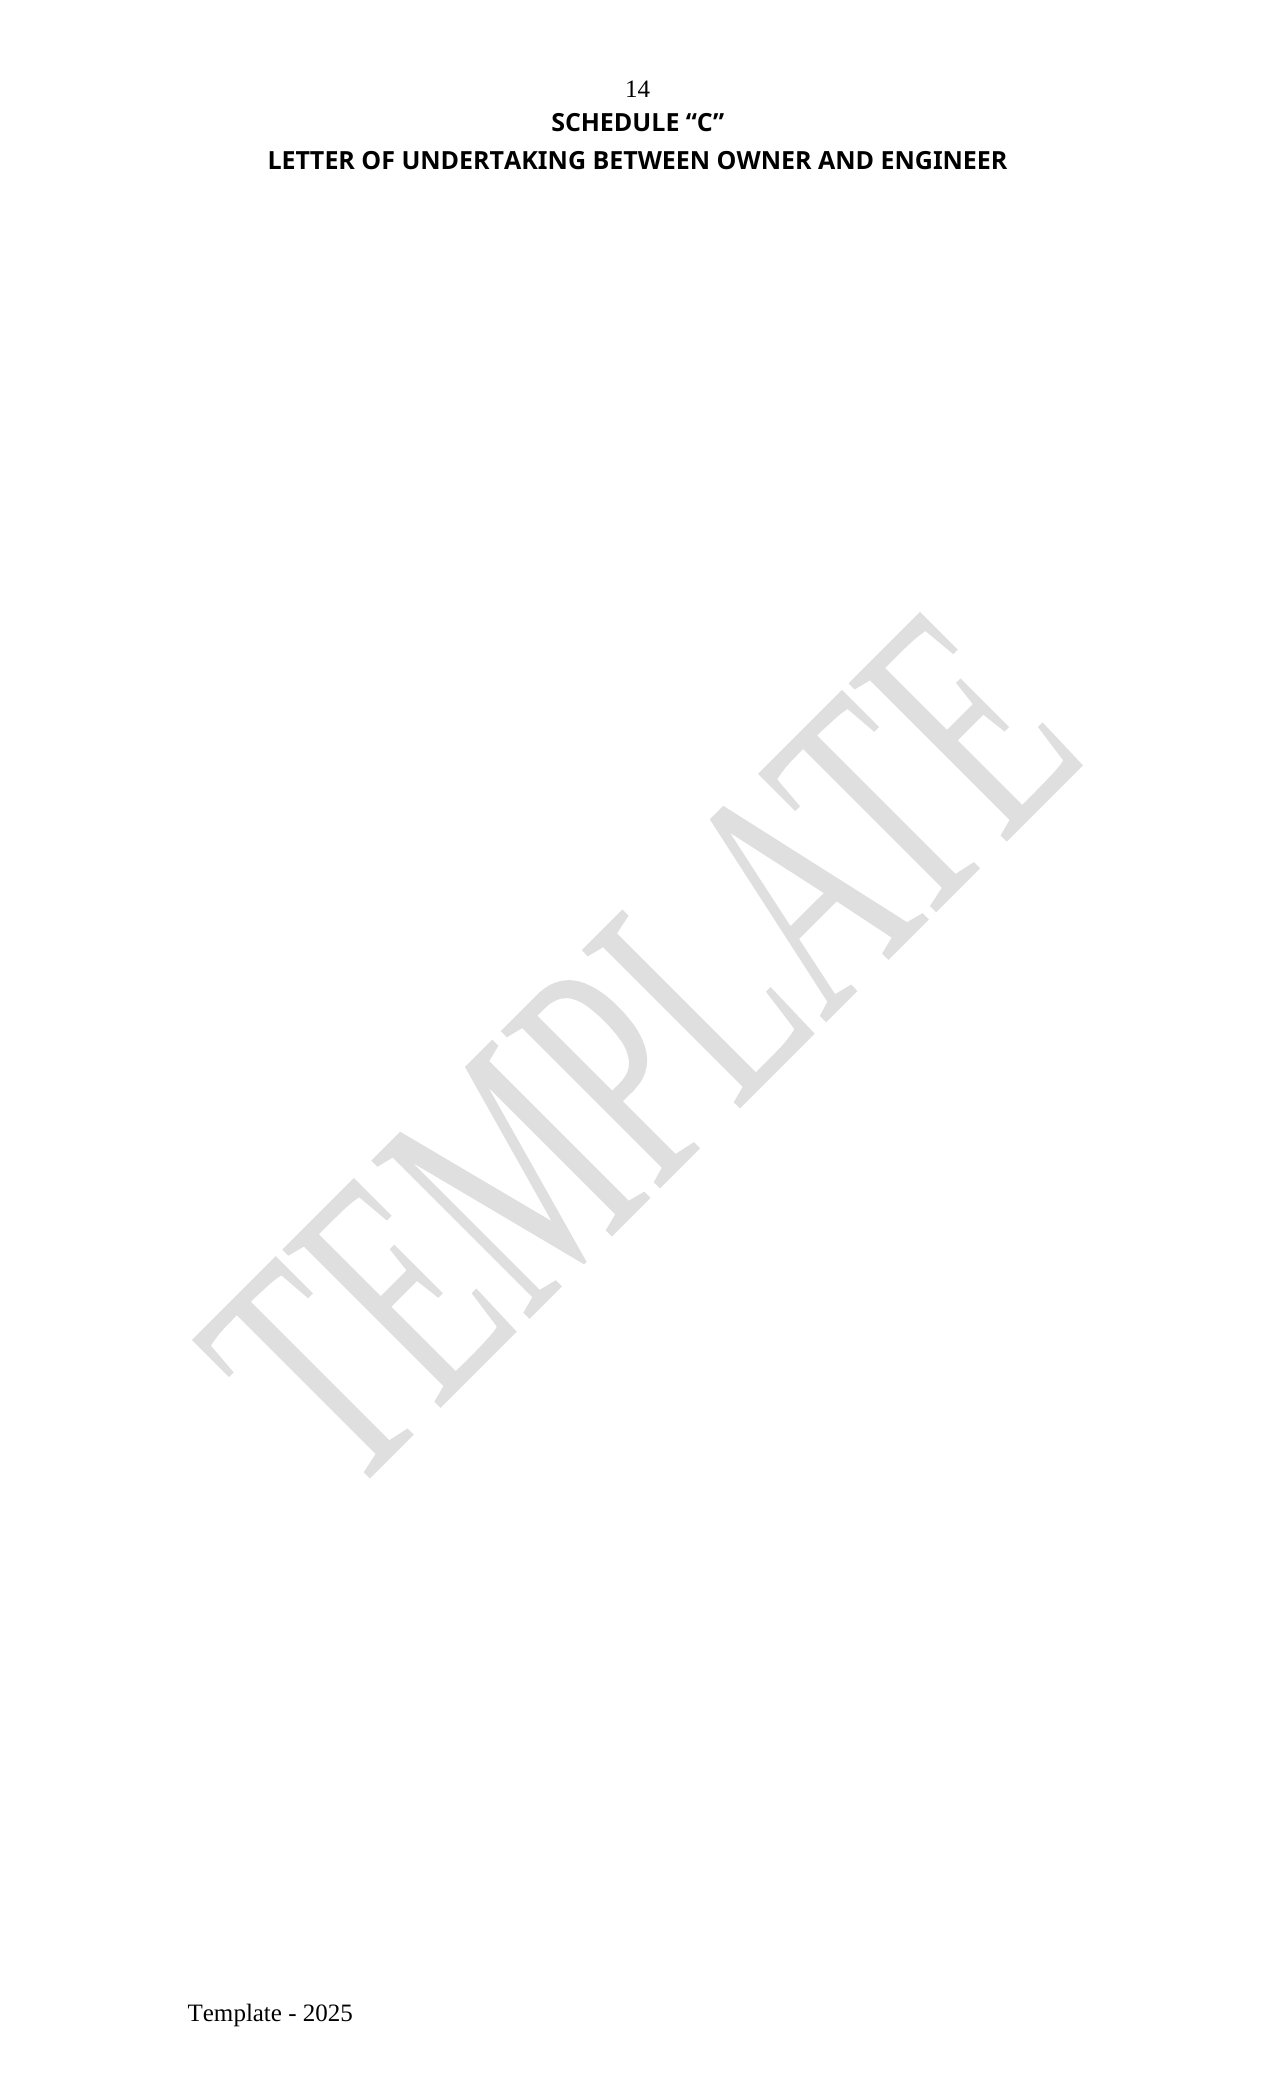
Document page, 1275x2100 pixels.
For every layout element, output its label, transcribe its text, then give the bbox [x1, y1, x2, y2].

text SCHEDULE “C” [187, 105, 1087, 139]
text LETTER OF UNDERTAKING BETWEEN OWNER AND ENGINEER [187, 139, 1087, 177]
